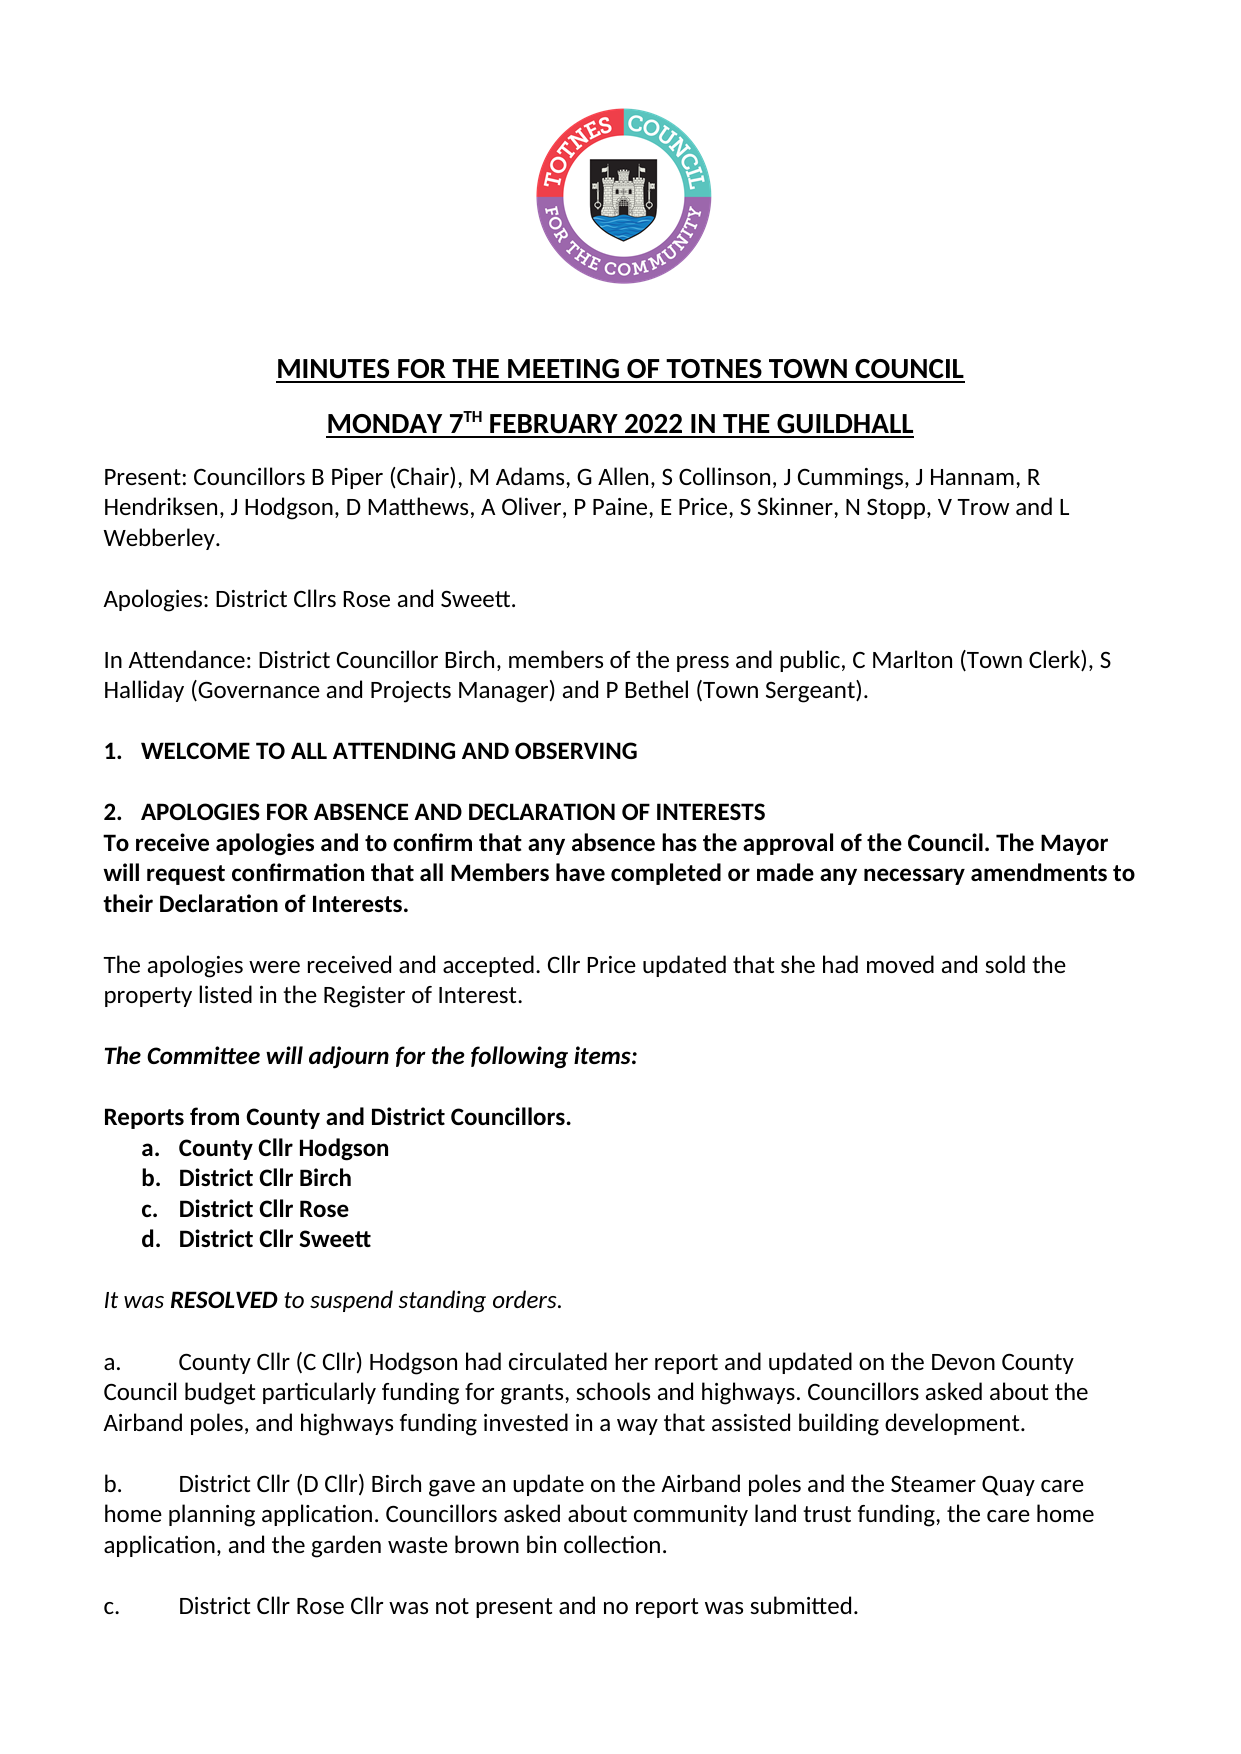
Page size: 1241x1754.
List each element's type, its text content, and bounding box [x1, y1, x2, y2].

list District Cllr Rose [141, 1193, 1137, 1224]
text a. County Cllr (C Cllr) Hodgson had circulated her report and updated on the Devon County Council budget particularly funding for grants, schools and highways. Councillors asked about the Airband poles, and highways funding invested in a way that assisted building development. [103, 1346, 1137, 1437]
text Apologies: District Cllrs Rose and Sweett. [103, 583, 1137, 613]
picture [532, 106, 714, 285]
text c. District Cllr Rose Cllr was not present and no report was submitted. [103, 1590, 1137, 1620]
text The apologies were received and accepted. Cllr Price updated that she had moved and sold the property listed in the Register of Interest. [103, 949, 1137, 1010]
text MONDAY 7TH FEBRUARY 2022 IN THE GUILDHALL [103, 406, 1137, 441]
text It was RESOLVED to suspend standing orders. [103, 1285, 1137, 1315]
list County Cllr Hodgson [141, 1132, 1137, 1163]
text b. District Cllr (D Cllr) Birch gave an update on the Airband poles and the Steamer Quay care home planning application. Councillors asked about community land trust funding, the care home application, and the garden waste brown bin collection. [103, 1468, 1137, 1559]
text The Committee will adjourn for the following items: [103, 1041, 1137, 1071]
subtitle Present: Councillors B Piper (Chair), M Adams, G Allen, S Collinson, J Cummings, J Hannam, R Hendriksen, J Hodgson, D Matthews, A Oliver, P Paine, E Price, S Skinner, N Stopp, V Trow and L Webberley. [103, 461, 1137, 552]
subtitle In Attendance: District Councillor Birch, members of the press and public, C Marlton (Town Clerk), S Halliday (Governance and Projects Manager) and P Bethel (Town Sergeant). [103, 644, 1137, 705]
list District Cllr Birch [141, 1163, 1137, 1193]
subtitle APOLOGIES FOR ABSENCE AND DECLARATION OF INTERESTS [103, 796, 1137, 827]
text Reports from County and District Councillors. [103, 1102, 1137, 1132]
subtitle WELCOME TO ALL ATTENDING AND OBSERVING [103, 735, 1137, 766]
text To receive apologies and to confirm that any absence has the approval of the Council. The Mayor will request confirmation that all Members have completed or made any necessary amendments to their Declaration of Interests. [103, 827, 1137, 918]
list District Cllr Sweett [141, 1224, 1137, 1254]
text MINUTES FOR THE MEETING OF TOTNES TOWN COUNCIL [103, 350, 1137, 386]
